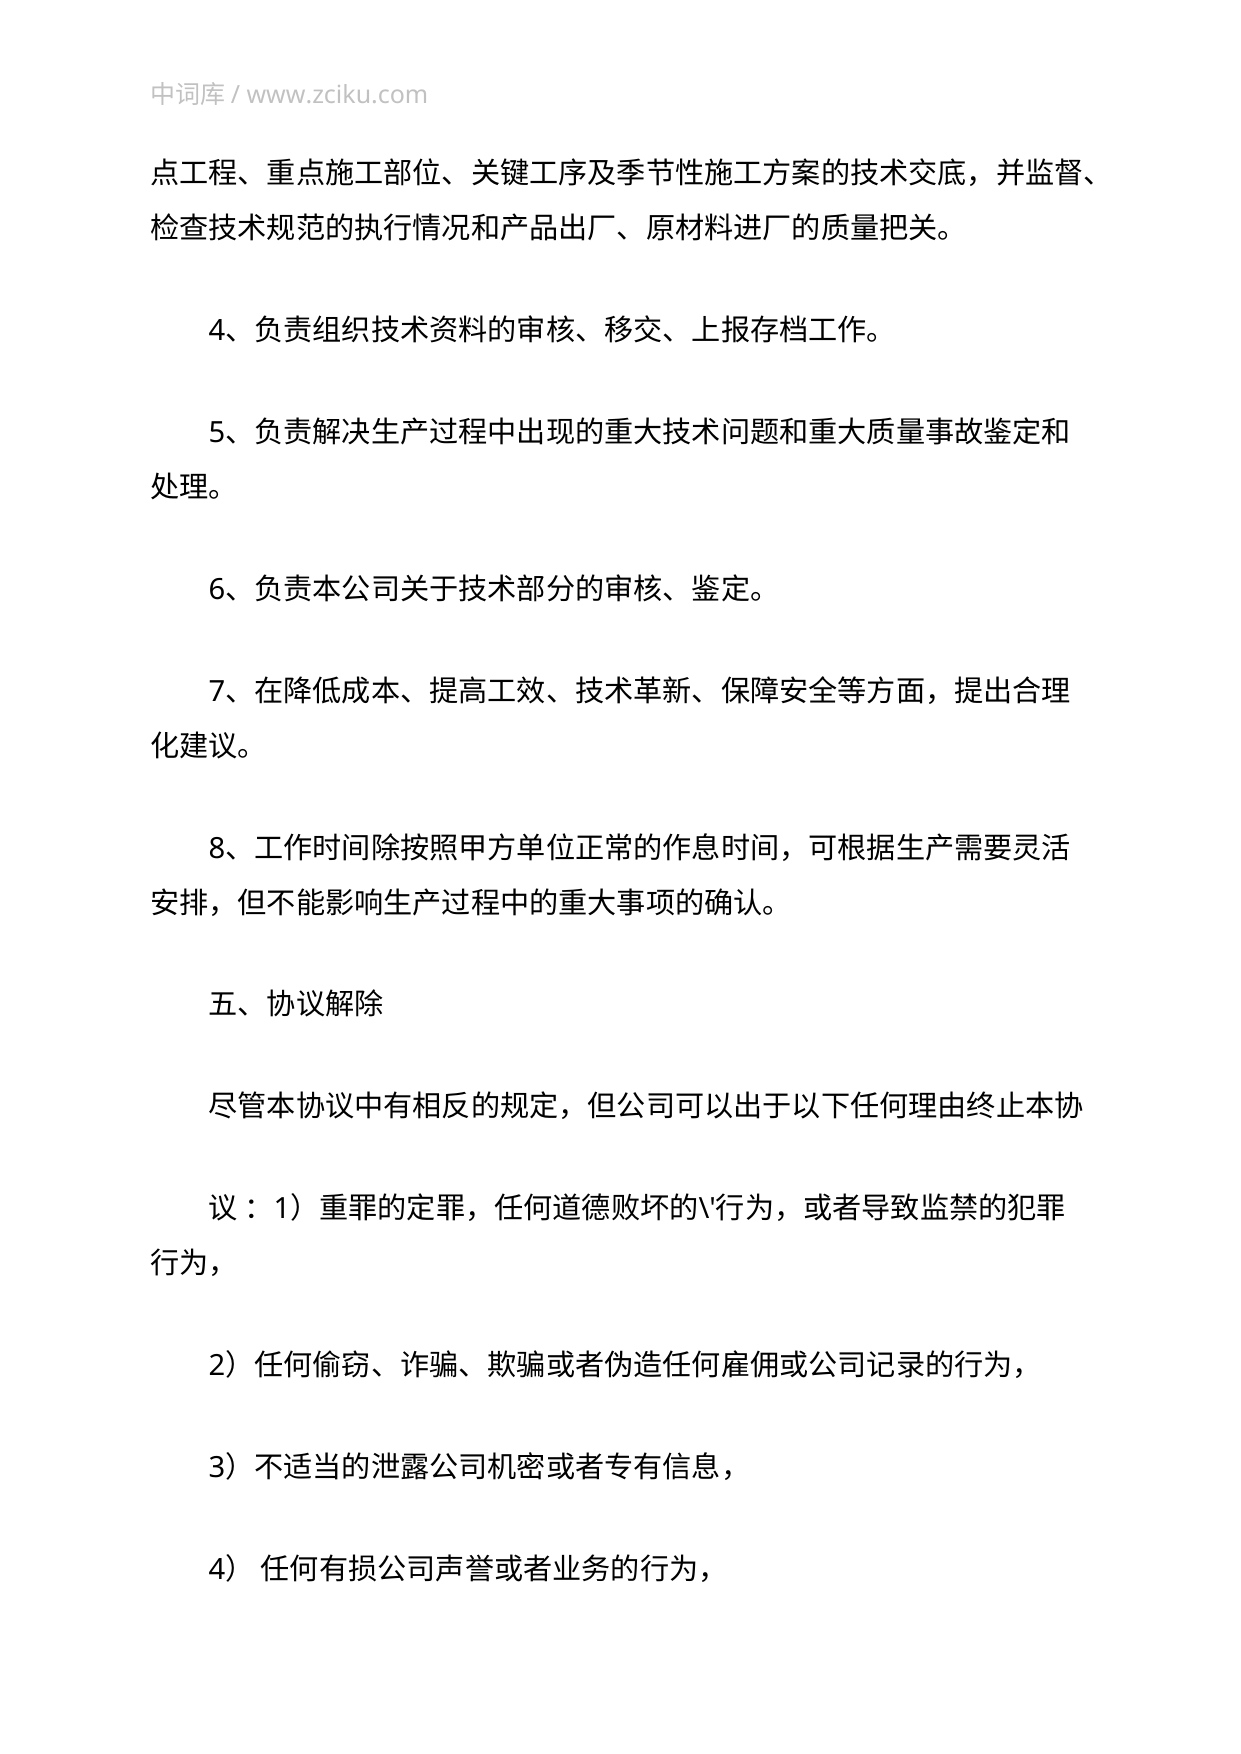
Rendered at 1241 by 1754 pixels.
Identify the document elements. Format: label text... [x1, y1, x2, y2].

text 议 ：1）重罪的定罪，任何道德败坏的\'行为，或者导致监禁的犯罪行为， [150, 1184, 1090, 1282]
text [150, 150, 1090, 247]
text 8、工作时间除按照甲方单位正常的作息时间，可根据生产需要灵活安排，但不能影响生产过程中的重大事项的确认。 [150, 824, 1090, 921]
text 4） 任何有损公司声誉或者业务的行为， [150, 1545, 1090, 1588]
text 7、在降低成本、提高工效、技术革新、保障安全等方面，提出合理化建议。 [150, 667, 1090, 765]
text 2）任何偷窃、诈骗、欺骗或者伪造任何雇佣或公司记录的行为， [150, 1341, 1090, 1384]
text 五、协议解除 [150, 981, 1090, 1023]
text 3）不适当的泄露公司机密或者专有信息， [150, 1443, 1090, 1486]
text 6、负责本公司关于技术部分的审核、鉴定。 [150, 565, 1090, 608]
text 4、负责组织技术资料的审核、移交、上报存档工作。 [150, 307, 1090, 349]
text 尽管本协议中有相反的规定，但公司可以出于以下任何理由终止本协 [150, 1083, 1090, 1125]
text 5、负责解决生产过程中出现的重大技术问题和重大质量事故鉴定和处理。 [150, 409, 1090, 506]
